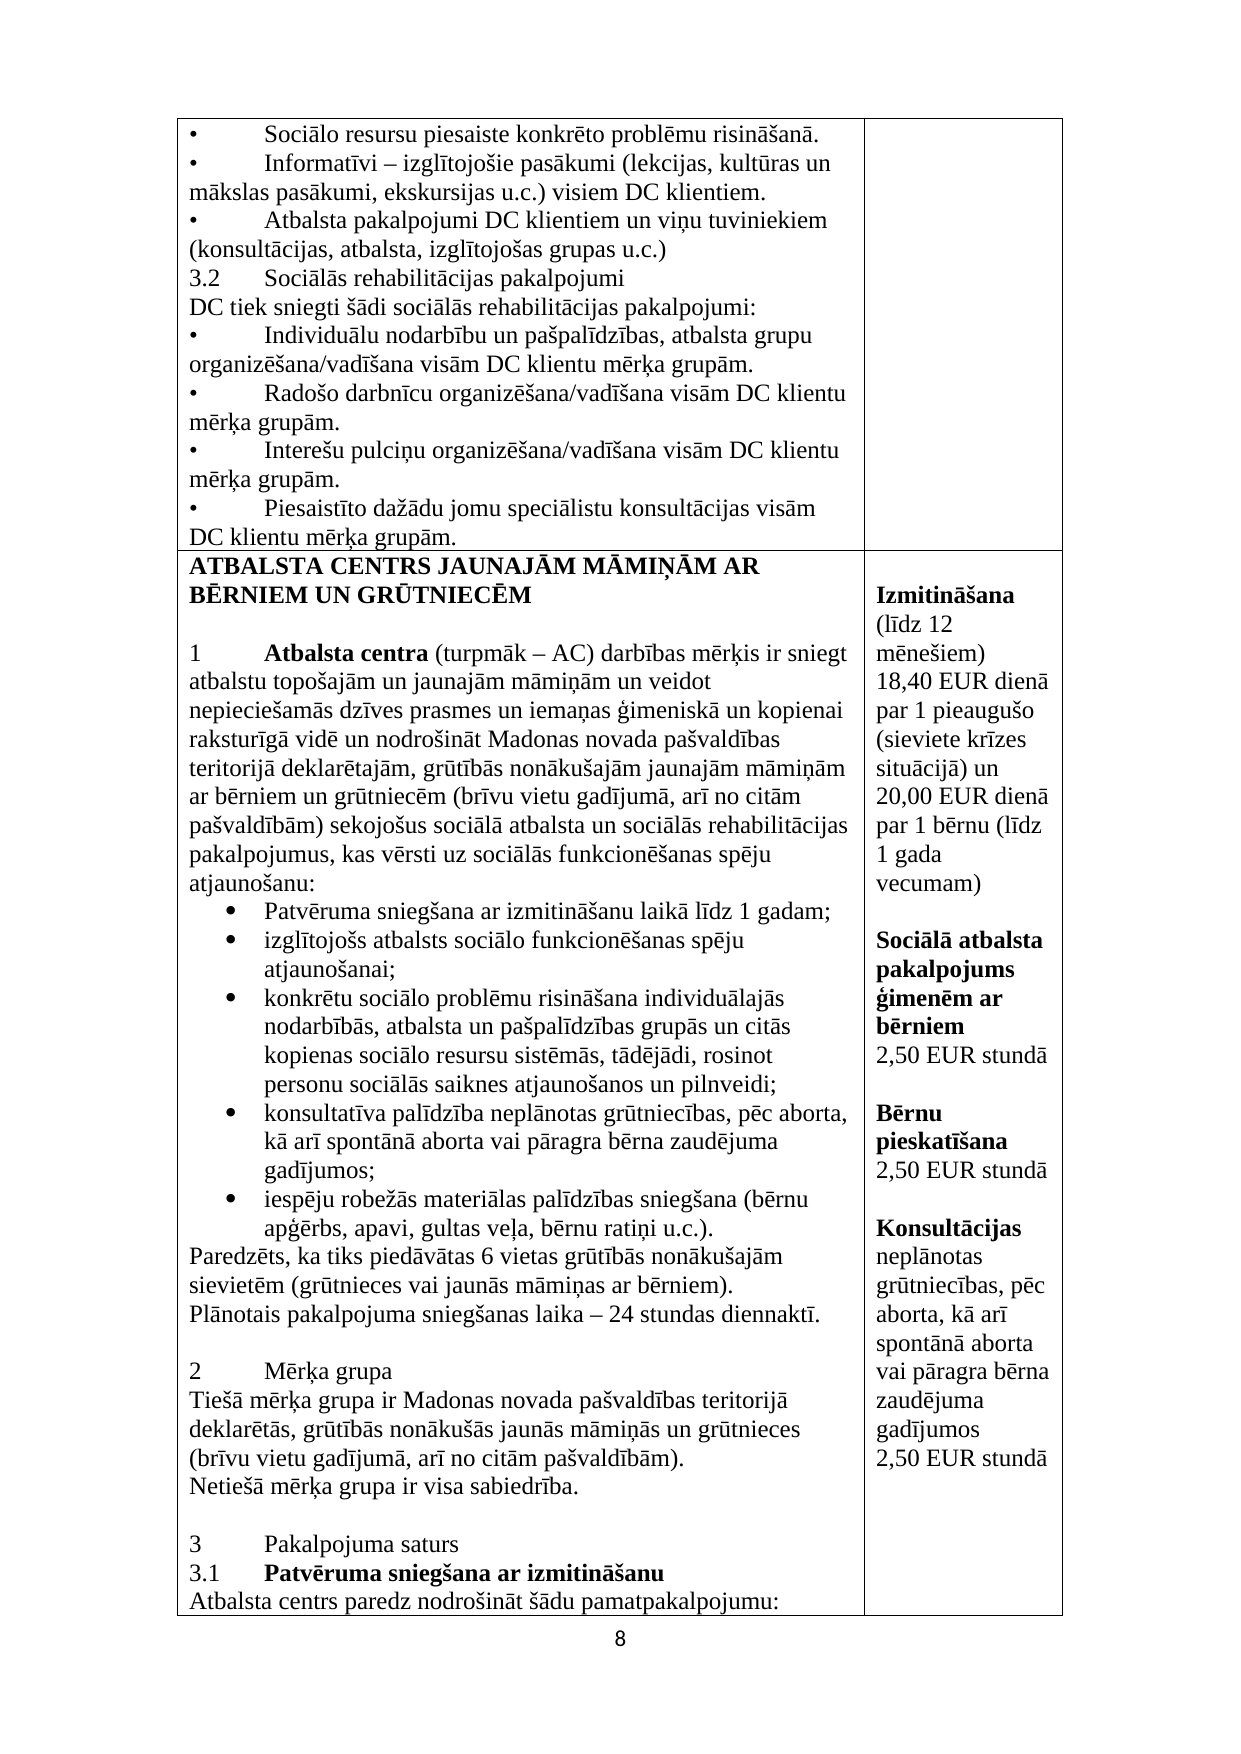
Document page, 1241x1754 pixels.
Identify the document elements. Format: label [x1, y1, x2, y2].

table_cell [865, 551, 1062, 1615]
table_cell [865, 119, 1062, 550]
table_cell [178, 551, 864, 1615]
table_cell [178, 119, 864, 550]
